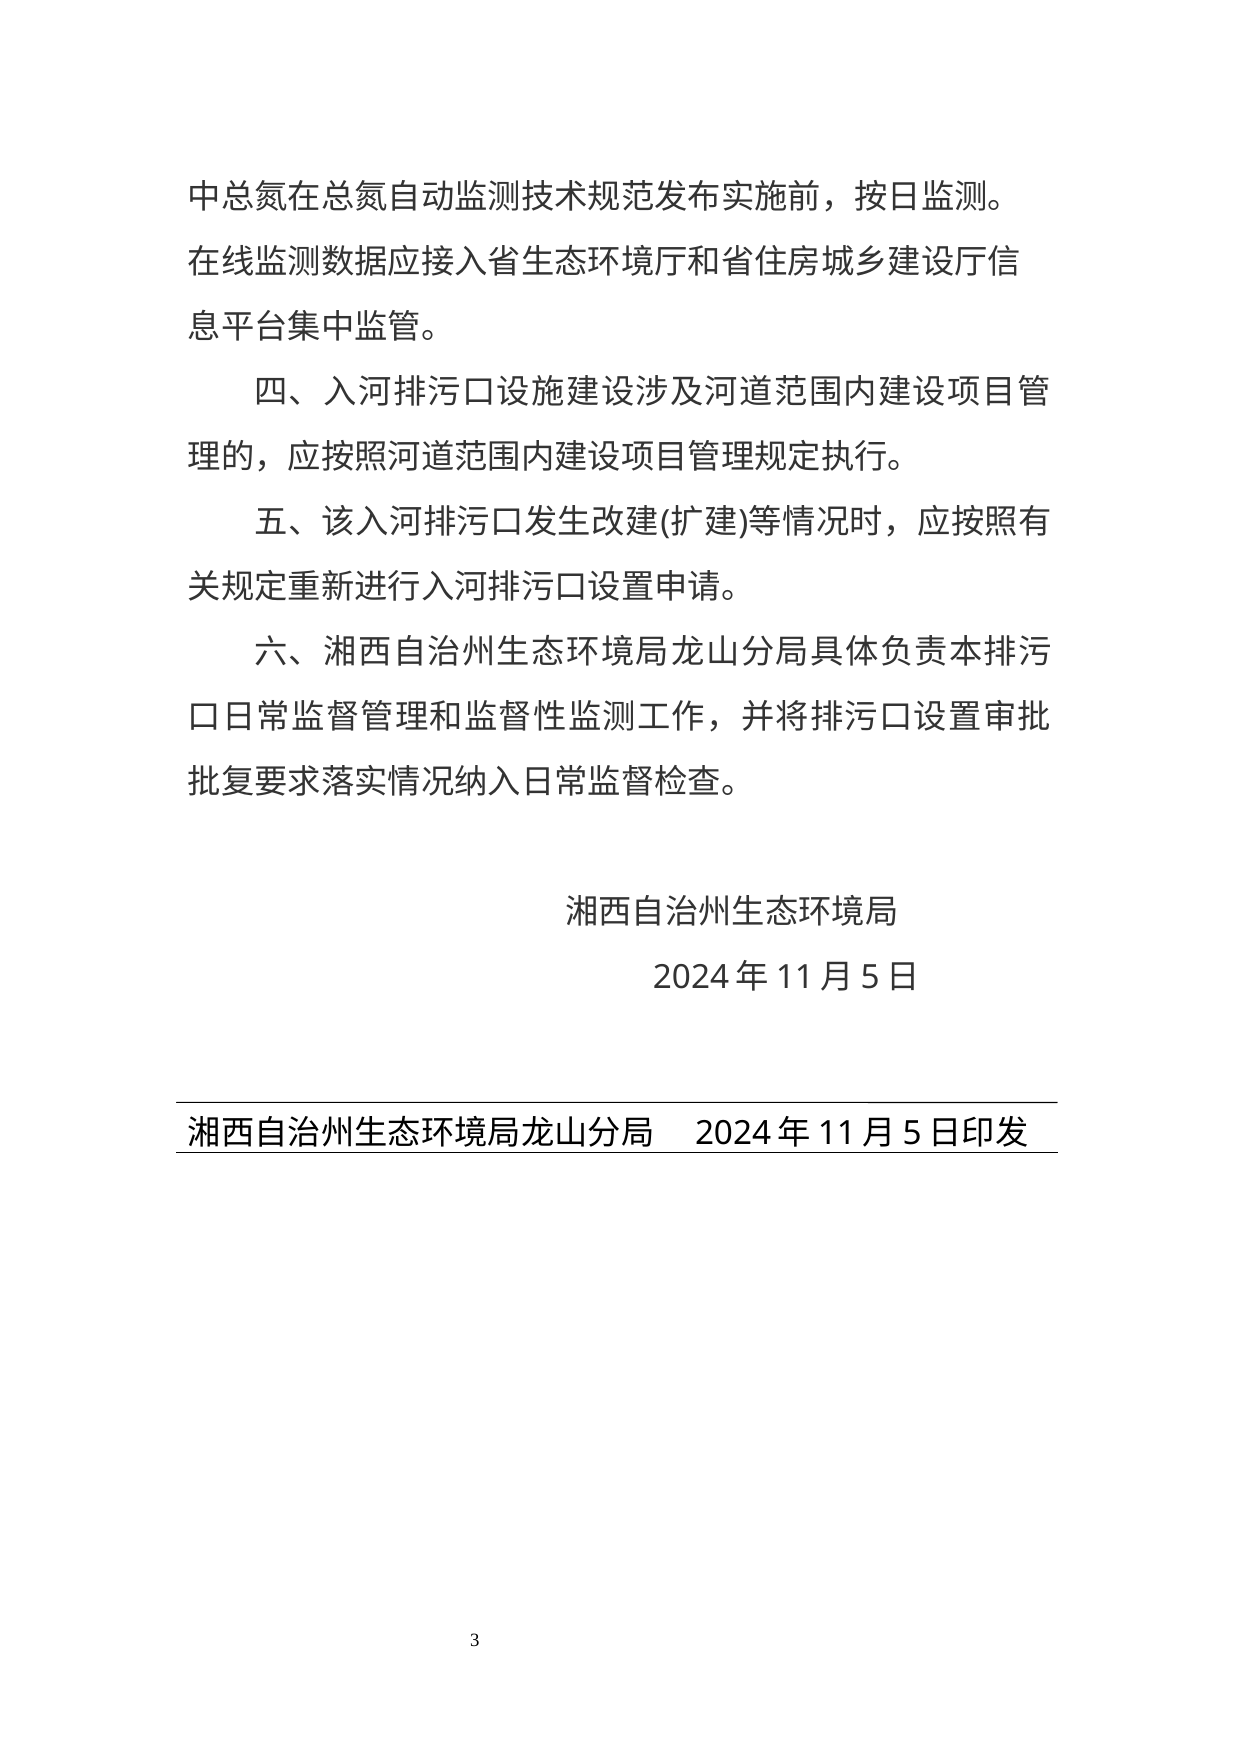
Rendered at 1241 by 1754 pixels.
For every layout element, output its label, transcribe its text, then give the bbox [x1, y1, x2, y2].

text 五、该入河排污口发生改建(扩建)等情况时，应按照有关规定重新进行入河排污口设置申请。 [187, 487, 1053, 617]
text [187, 162, 1053, 357]
text 湘西自治州生态环境局龙山分局 2024年11月5日印发 [187, 1103, 1053, 1152]
text 四、入河排污口设施建设涉及河道范围内建设项目管理的，应按照河道范围内建设项目管理规定执行。 [187, 357, 1053, 487]
text 2024年11月5日 [187, 942, 919, 1007]
text 湘西自治州生态环境局 [187, 877, 1053, 942]
text 六、湘西自治州生态环境局龙山分局具体负责本排污口日常监督管理和监督性监测工作，并将排污口设置审批批复要求落实情况纳入日常监督检查。 [187, 617, 1053, 812]
